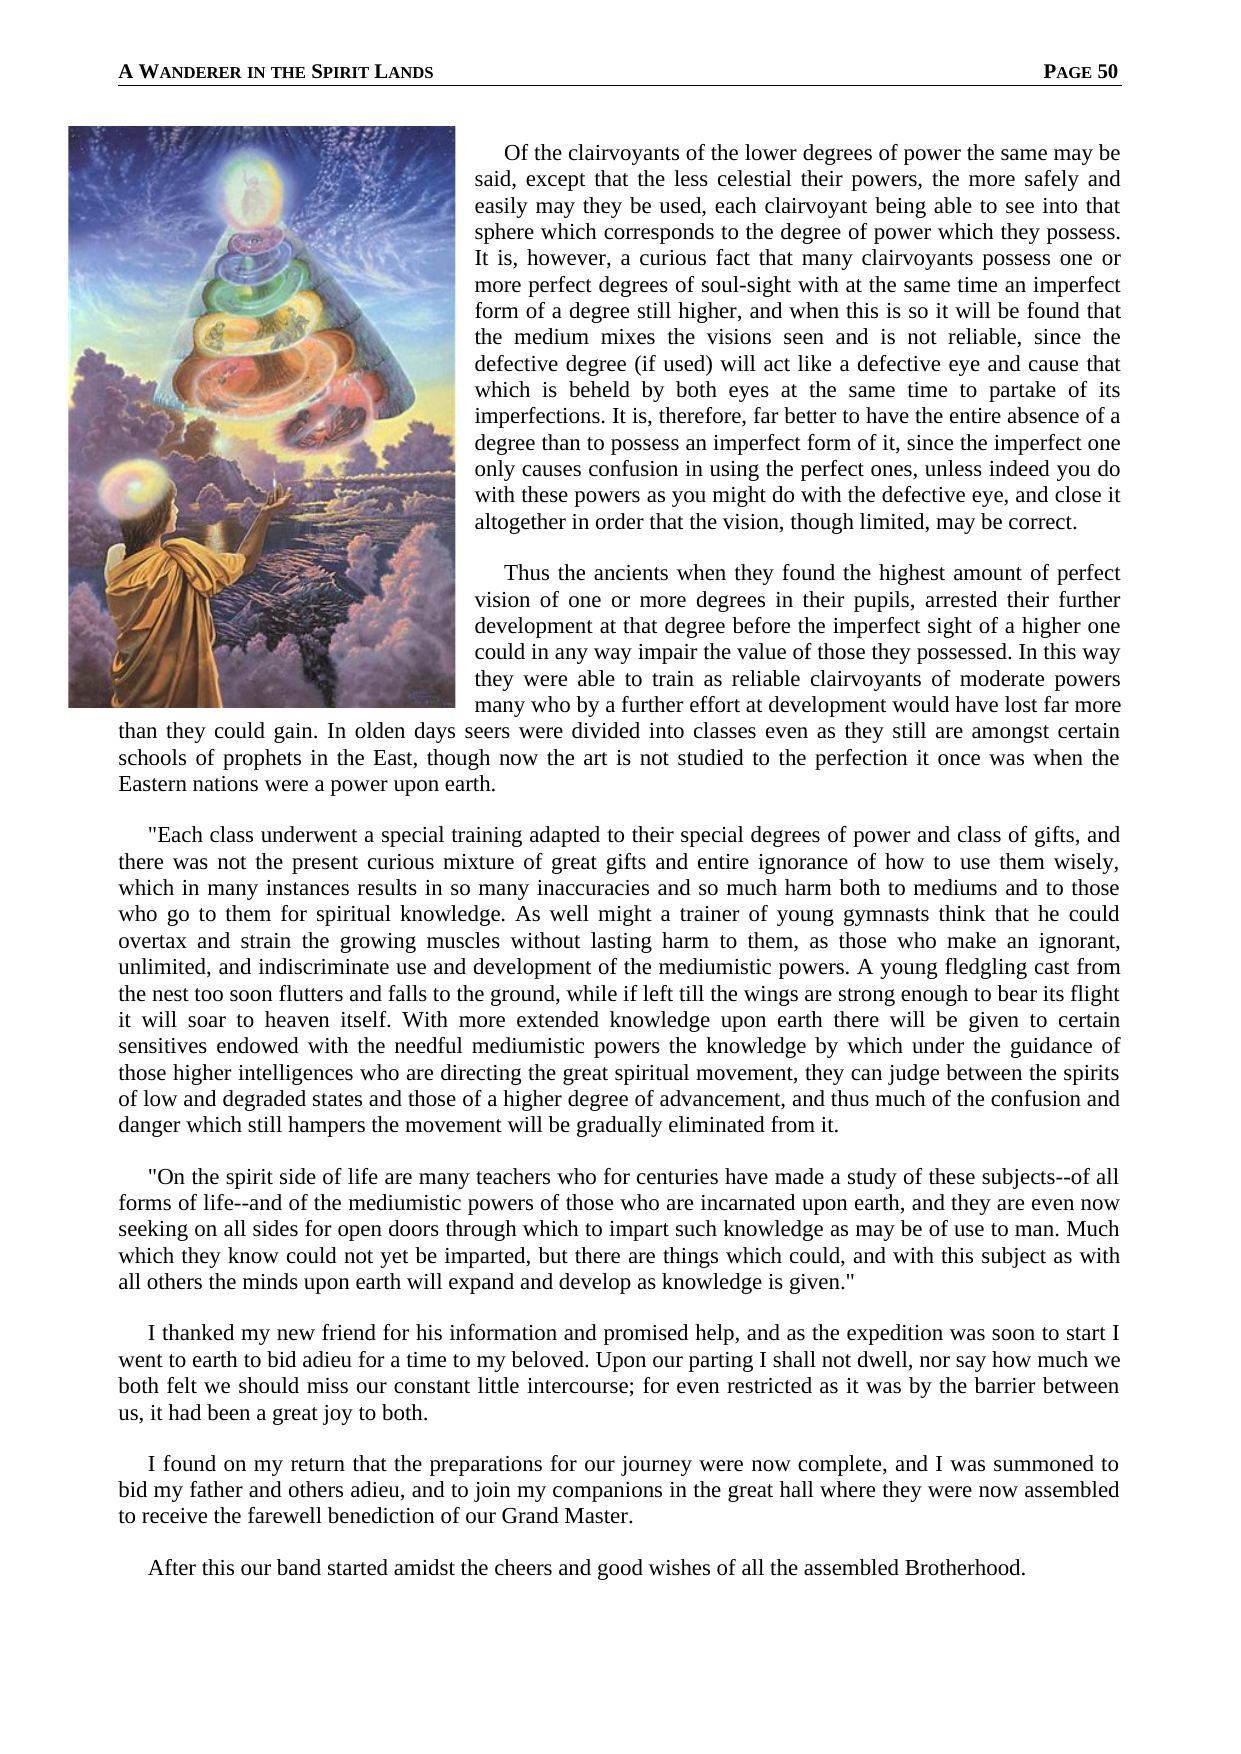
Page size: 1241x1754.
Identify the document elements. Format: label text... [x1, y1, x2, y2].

picture [68, 126, 456, 708]
text I thanked my new friend for his information and promised help, and as the expedition was soon to start I went to earth to bid adieu for a time to my beloved. Upon our parting I shall not dwell, nor say how much we both felt we should miss our constant little intercourse; for even restricted as it was by the barrier between us, it had been a great joy to both. [118, 1319, 1122, 1425]
text Thus the ancients when they found the highest amount of perfect vision of one or more degrees in their pupils, arrested their further development at that degree before the imperfect sight of a higher one could in any way impair the value of those they possessed. In this way they were able to train as reliable clairvoyants of moderate powers many who by a further effort at development would have lost far more than they could gain. In olden days seers were divided into classes even as they still are amongst certain schools of prophets in the East, though now the art is not studied to the perfection it once was when the Eastern nations were a power upon earth. [118, 559, 1122, 796]
text I found on my return that the preparations for our journey were now complete, and I was summoned to bid my father and others adieu, and to join my companions in the great hall where they were now assembled to receive the farewell benediction of our Grand Master. [118, 1450, 1122, 1529]
text After this our band started amidst the cheers and good wishes of all the assembled Brotherhood. [118, 1554, 1122, 1580]
text "On the spirit side of life are many teachers who for centuries have made a study of these subjects--of all forms of life--and of the mediumistic powers of those who are incarnated upon earth, and they are even now seeking on all sides for open doors through which to impart such knowledge as may be of use to man. Much which they know could not yet be imparted, but there are things which could, and with this subject as with all others the minds upon earth will expand and develop as knowledge is given." [118, 1163, 1122, 1294]
text Of the clairvoyants of the lower degrees of power the same may be said, except that the less celestial their powers, the more safely and easily may they be used, each clairvoyant being able to see into that sphere which corresponds to the degree of power which they possess. It is, however, a curious fact that many clairvoyants possess one or more perfect degrees of soul-sight with at the same time an imperfect form of a degree still higher, and when this is so it will be found that the medium mixes the visions seen and is not reliable, since the defective degree (if used) will act like a defective eye and cause that which is beheld by both eyes at the same time to partake of its imperfections. It is, therefore, far better to have the entire absence of a degree than to possess an imperfect form of it, since the imperfect one only causes confusion in using the perfect ones, unless indeed you do with these powers as you might do with the defective eye, and close it altogether in order that the vision, though limited, may be correct. [456, 139, 1122, 534]
text "Each class underwent a special training adapted to their special degrees of power and class of gifts, and there was not the present curious mixture of great gifts and entire ignorance of how to use them wisely, which in many instances results in so many inaccuracies and so much harm both to mediums and to those who go to them for spiritual knowledge. As well might a trainer of young gymnasts think that he could overtax and strain the growing muscles without lasting harm to them, as those who make an ignorant, unlimited, and indiscriminate use and development of the mediumistic powers. A young fledgling cast from the nest too soon flutters and falls to the ground, while if left till the wings are strong enough to bear its flight it will soar to heaven itself. With more extended knowledge upon earth there will be given to certain sensitives endowed with the needful mediumistic powers the knowledge by which under the guidance of those higher intelligences who are directing the great spiritual movement, they can judge between the spirits of low and degraded states and those of a higher degree of advancement, and thus much of the confusion and danger which still hampers the movement will be gradually eliminated from it. [118, 821, 1122, 1138]
